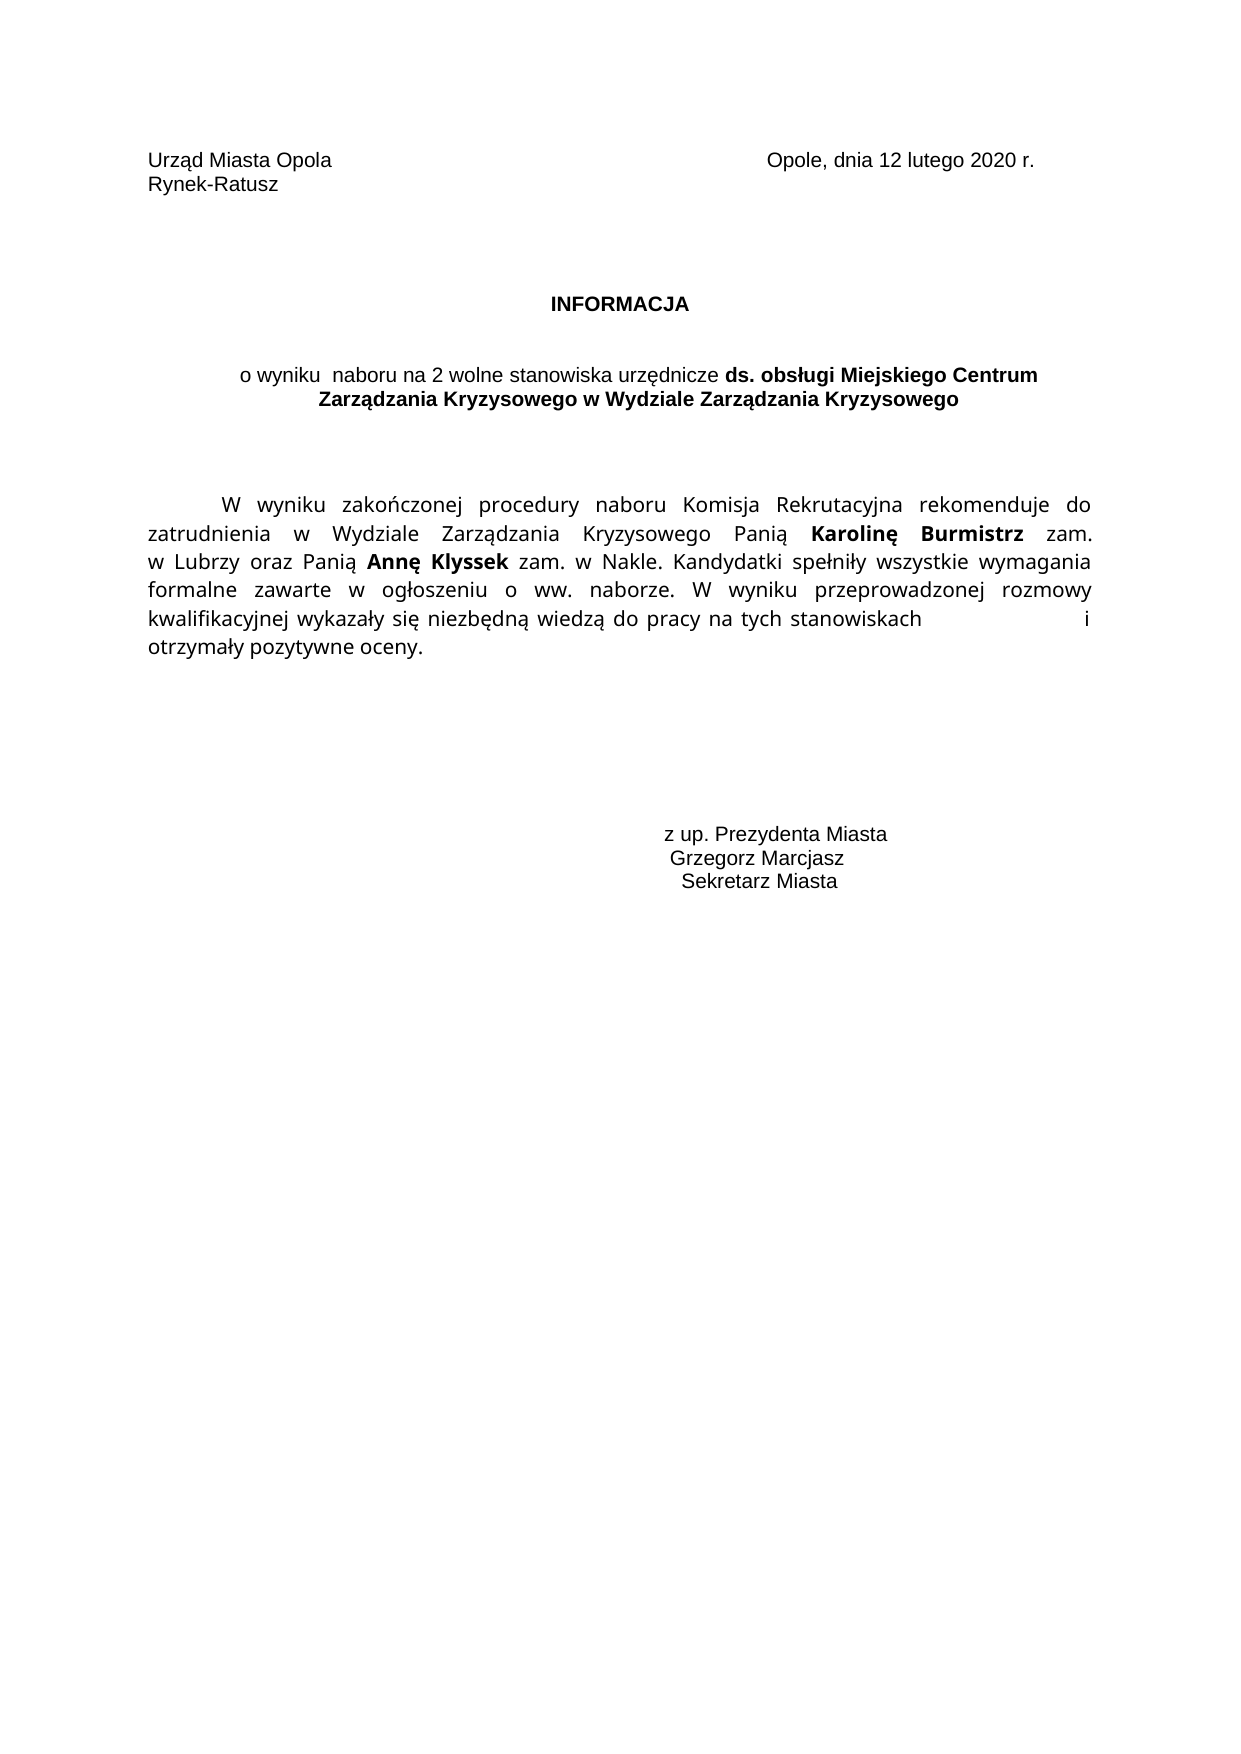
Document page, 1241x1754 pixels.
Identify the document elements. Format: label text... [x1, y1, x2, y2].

text Sekretarz Miasta [148, 869, 1093, 893]
text INFORMACJA [148, 291, 1093, 315]
text o wyniku naboru na 2 wolne stanowiska urzędnicze ds. obsługi Miejskiego Centrum Zarządzania Kryzysowego w Wydziale Zarządzania Kryzysowego [185, 363, 1093, 411]
text W wyniku zakończonej procedury naboru Komisja Rekrutacyjna rekomenduje do zatrudnienia w Wydziale Zarządzania Kryzysowego Panią Karolinę Burmistrz zam. w Lubrzy oraz Panią Annę Klyssek zam. w Nakle. Kandydatki spełniły wszystkie wymagania formalne zawarte w ogłoszeniu o ww. naborze. W wyniku przeprowadzonej rozmowy kwalifikacyjnej wykazały się niezbędną wiedzą do pracy na tych stanowiskach i otrzymały pozytywne oceny. [148, 490, 1093, 661]
text z up. Prezydenta Miasta [664, 821, 1093, 845]
text Rynek-Ratusz [148, 172, 1093, 196]
text Grzegorz Marcjasz [148, 845, 1093, 869]
text Urząd Miasta Opola Opole, dnia 12 lutego 2020 r. [148, 148, 1093, 172]
